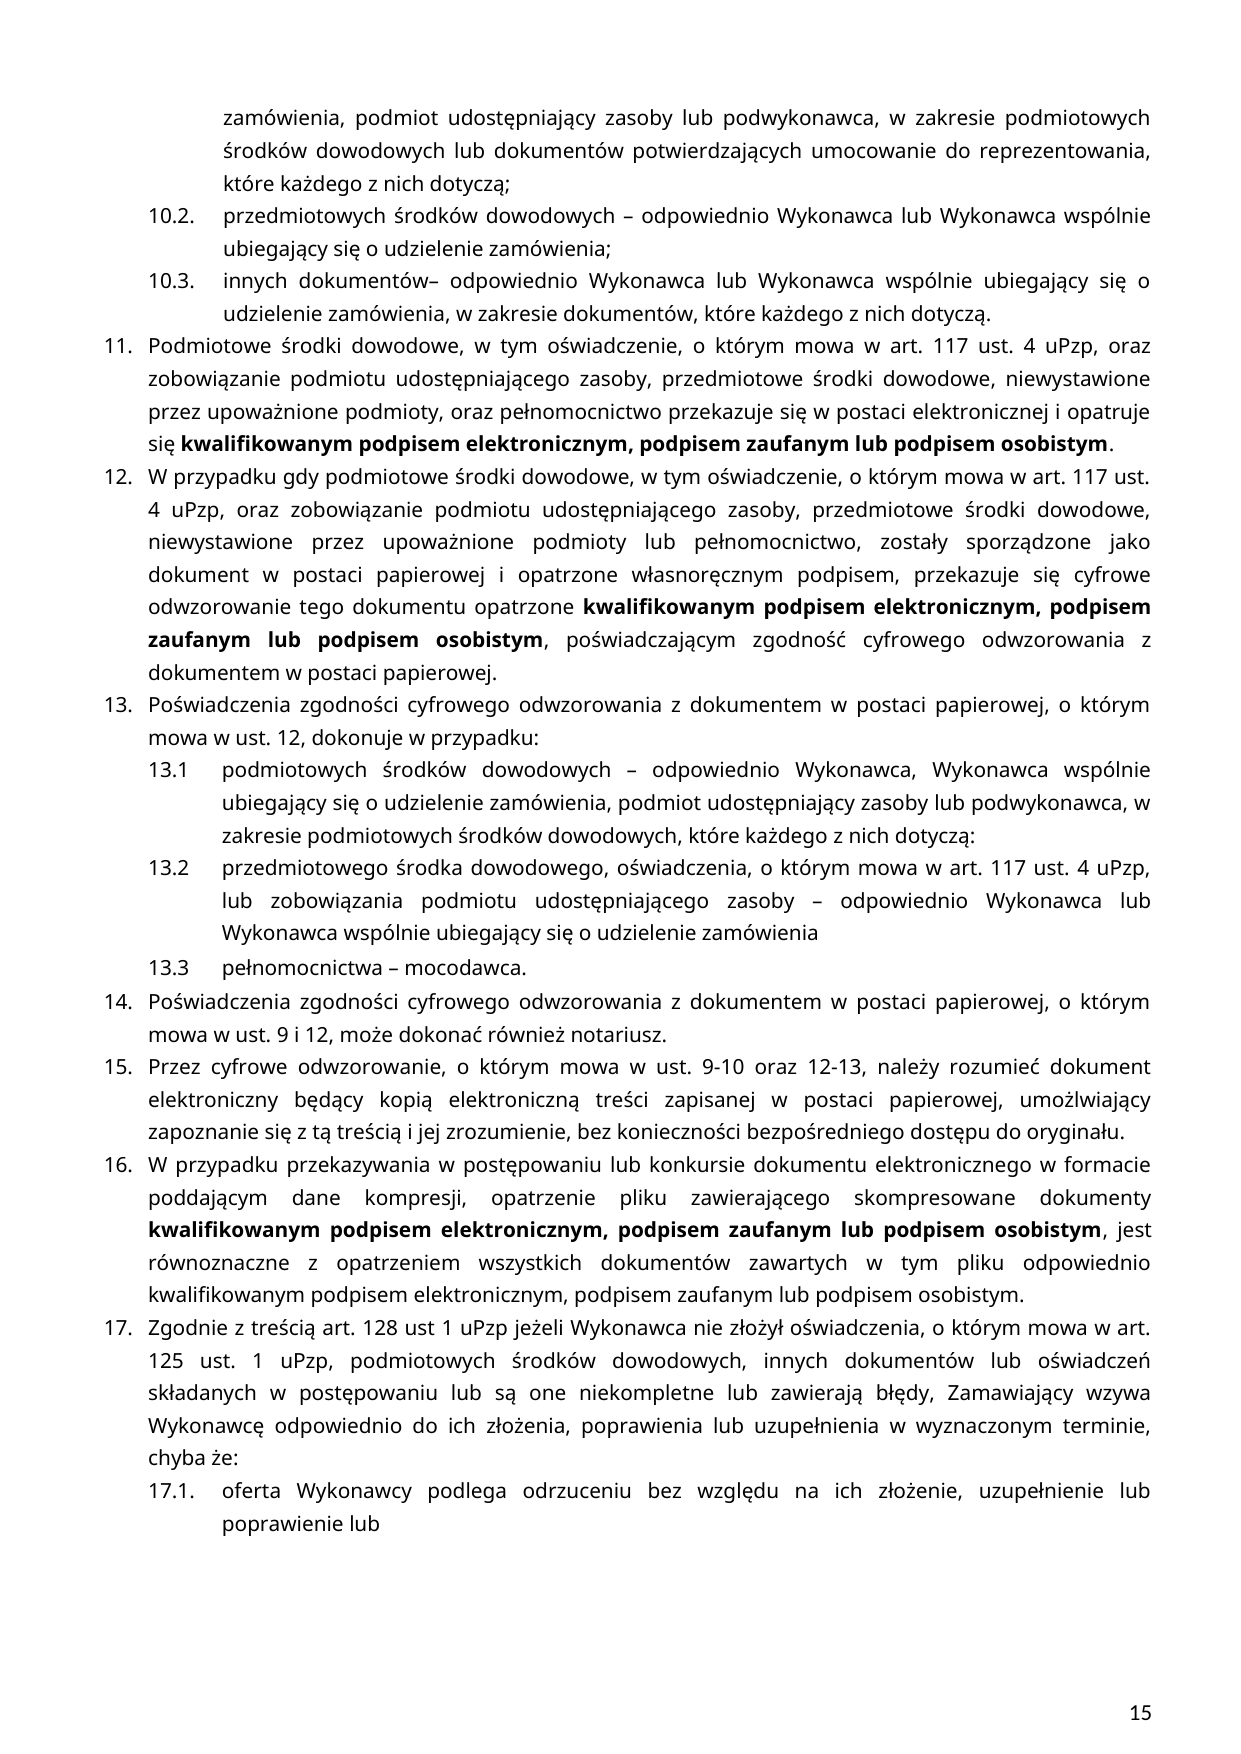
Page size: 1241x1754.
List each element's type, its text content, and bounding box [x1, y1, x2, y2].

list przedmiotowych środków dowodowych – odpowiednio Wykonawca lub Wykonawca wspólnie ubiegający się o udzielenie zamówienia; [148, 201, 1152, 262]
list podmiotowych środków dowodowych – odpowiednio Wykonawca, Wykonawca wspólnie ubiegający się o udzielenie zamówienia, podmiot udostępniający zasoby lub podwykonawca, w zakresie podmiotowych środków dowodowych, które każdego z nich dotyczą: [148, 756, 1152, 849]
list Przez cyfrowe odwzorowanie, o którym mowa w ust. 9-10 oraz 12-13, należy rozumieć dokument elektroniczny będący kopią elektroniczną treści zapisanej w postaci papierowej, umożlwiający zapoznanie się z tą treścią i jej zrozumienie, bez konieczności bezpośredniego dostępu do oryginału. [103, 1052, 1152, 1146]
list Zgodnie z treścią art. 128 ust 1 uPzp jeżeli Wykonawca nie złożył oświadczenia, o którym mowa w art. 125 ust. 1 uPzp, podmiotowych środków dowodowych, innych dokumentów lub oświadczeń składanych w postępowaniu lub są one niekompletne lub zawierają błędy, Zamawiający wzywa Wykonawcę odpowiednio do ich złożenia, poprawienia lub uzupełnienia w wyznaczonym terminie, chyba że: [103, 1313, 1152, 1472]
list Podmiotowe środki dowodowe, w tym oświadczenie, o którym mowa w art. 117 ust. 4 uPzp, oraz zobowiązanie podmiotu udostępniającego zasoby, przedmiotowe środki dowodowe, niewystawione przez upoważnione podmioty, oraz pełnomocnictwo przekazuje się w postaci elektronicznej i opatruje się kwalifikowanym podpisem elektronicznym, podpisem zaufanym lub podpisem osobistym. [103, 332, 1152, 458]
list Poświadczenia zgodności cyfrowego odwzorowania z dokumentem w postaci papierowej, o którym mowa w ust. 12, dokonuje w przypadku: [103, 690, 1152, 751]
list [148, 103, 1152, 197]
list pełnomocnictwa – mocodawca. [148, 951, 1152, 982]
list innych dokumentów– odpowiednio Wykonawca lub Wykonawca wspólnie ubiegający się o udzielenie zamówienia, w zakresie dokumentów, które każdego z nich dotyczą. [148, 266, 1152, 327]
list W przypadku przekazywania w postępowaniu lub konkursie dokumentu elektronicznego w formacie poddającym dane kompresji, opatrzenie pliku zawierającego skompresowane dokumenty kwalifikowanym podpisem elektronicznym, podpisem zaufanym lub podpisem osobistym, jest równoznaczne z opatrzeniem wszystkich dokumentów zawartych w tym pliku odpowiednio kwalifikowanym podpisem elektronicznym, podpisem zaufanym lub podpisem osobistym. [103, 1150, 1152, 1309]
list Poświadczenia zgodności cyfrowego odwzorowania z dokumentem w postaci papierowej, o którym mowa w ust. 9 i 12, może dokonać również notariusz. [103, 987, 1152, 1048]
list W przypadku gdy podmiotowe środki dowodowe, w tym oświadczenie, o którym mowa w art. 117 ust. 4 uPzp, oraz zobowiązanie podmiotu udostępniającego zasoby, przedmiotowe środki dowodowe, niewystawione przez upoważnione podmioty lub pełnomocnictwo, zostały sporządzone jako dokument w postaci papierowej i opatrzone własnoręcznym podpisem, przekazuje się cyfrowe odwzorowanie tego dokumentu opatrzone kwalifikowanym podpisem elektronicznym, podpisem zaufanym lub podpisem osobistym, poświadczającym zgodność cyfrowego odwzorowania z dokumentem w postaci papierowej. [103, 462, 1152, 686]
list oferta Wykonawcy podlega odrzuceniu bez względu na ich złożenie, uzupełnienie lub poprawienie lub [148, 1476, 1152, 1537]
list przedmiotowego środka dowodowego, oświadczenia, o którym mowa w art. 117 ust. 4 uPzp, lub zobowiązania podmiotu udostępniającego zasoby – odpowiednio Wykonawca lub Wykonawca wspólnie ubiegający się o udzielenie zamówienia [148, 853, 1152, 947]
